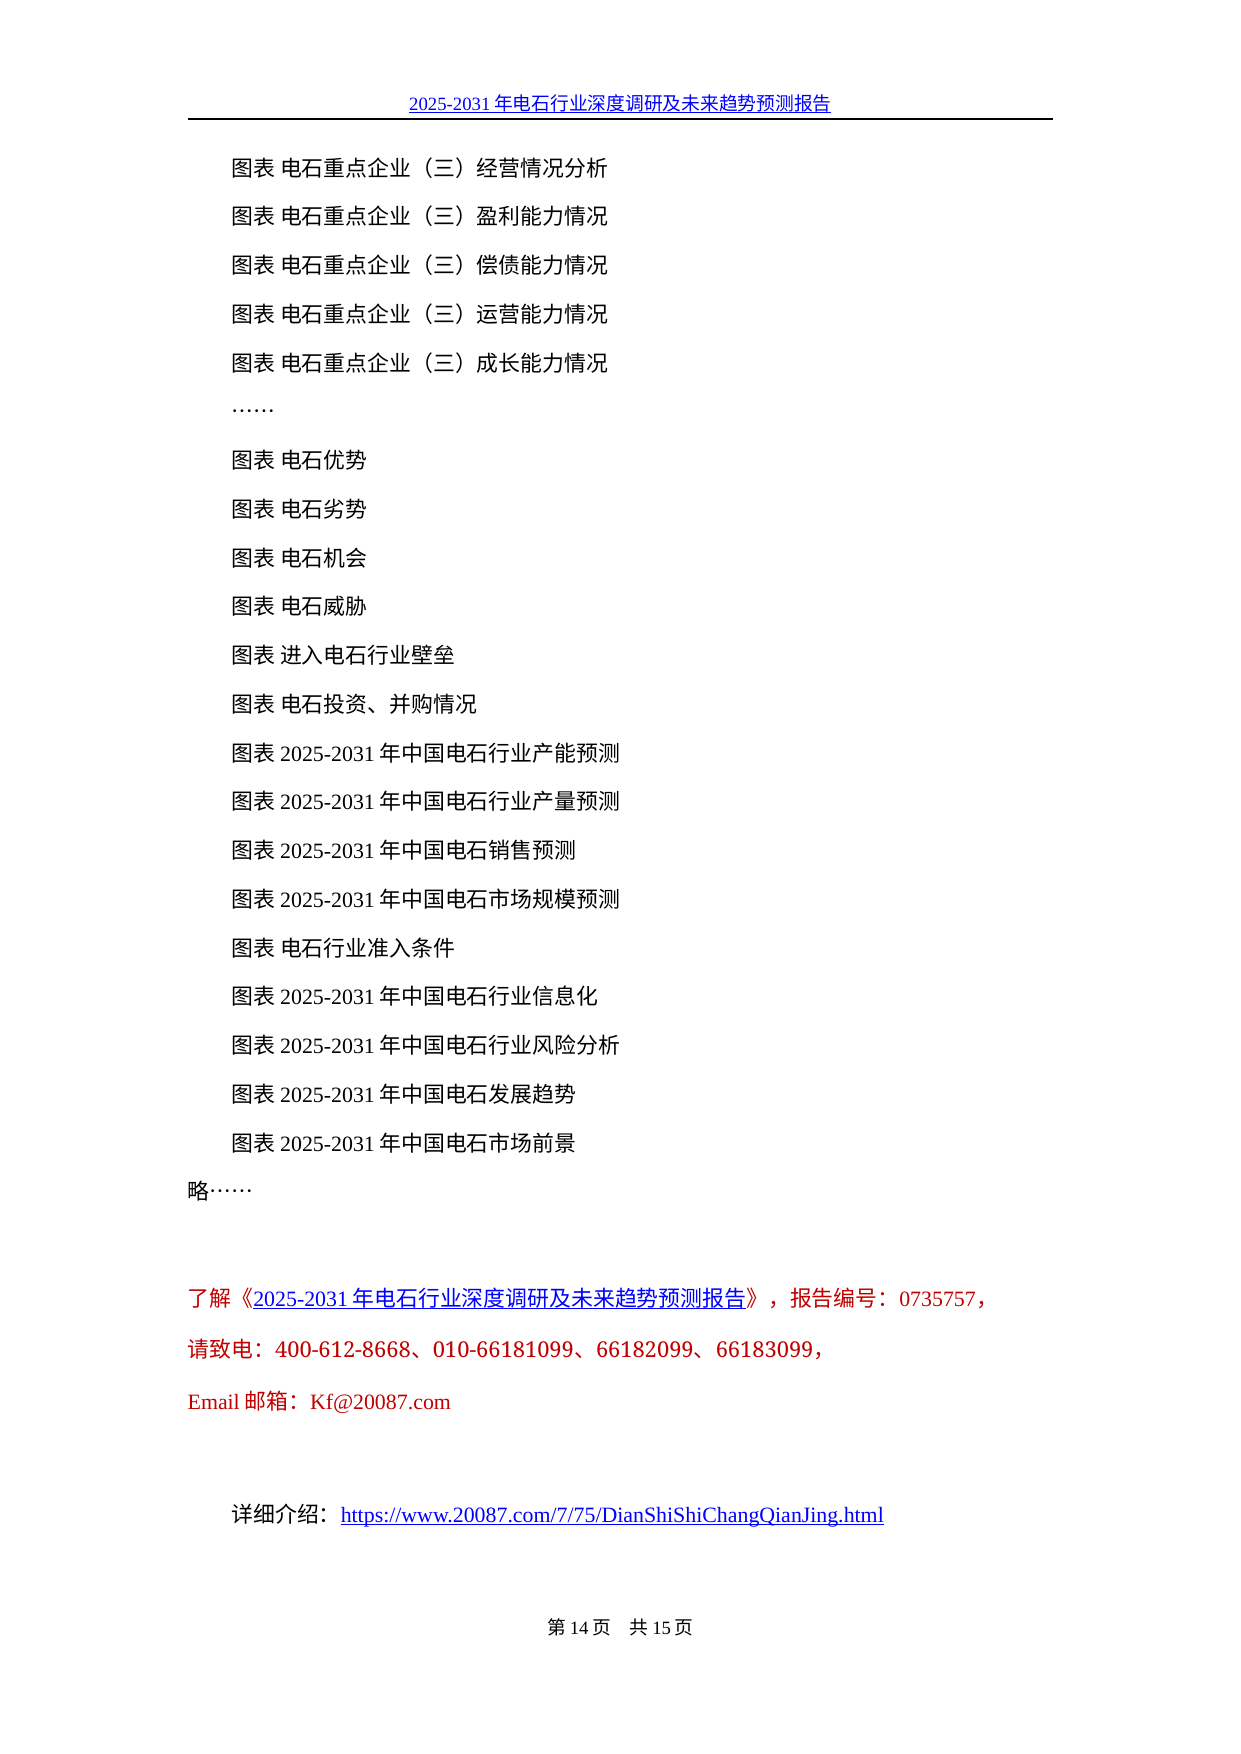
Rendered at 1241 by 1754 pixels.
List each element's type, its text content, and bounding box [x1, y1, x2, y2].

text Email邮箱：Kf@20087.com [187, 1383, 1053, 1416]
text 请致电：400-612-8668、010-66181099、66182099、66183099， [187, 1332, 1053, 1364]
text 了解《2025-2031年电石行业深度调研及未来趋势预测报告》，报告编号：0735757， [187, 1280, 1053, 1313]
text 详细介绍：https://www.20087.com/7/75/DianShiShiChangQianJing.html [187, 1496, 1053, 1529]
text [187, 150, 1053, 1206]
